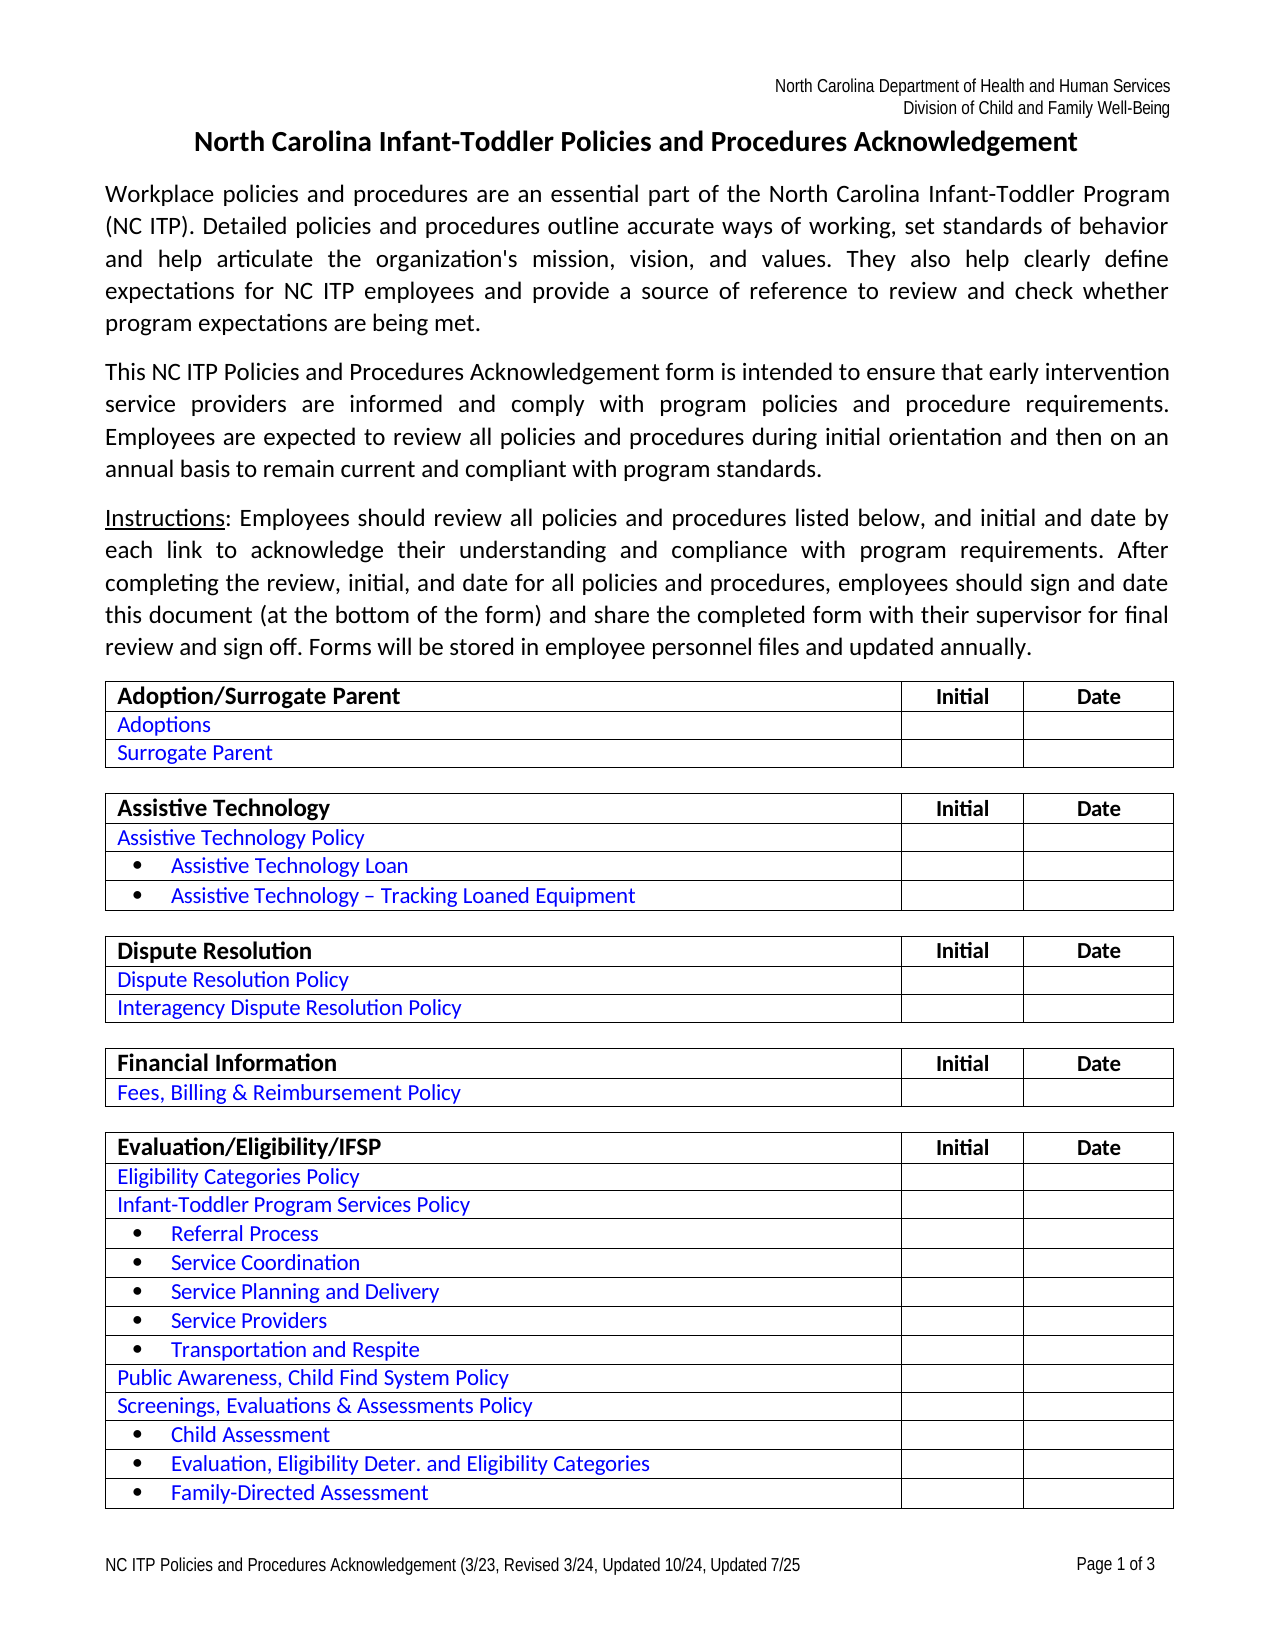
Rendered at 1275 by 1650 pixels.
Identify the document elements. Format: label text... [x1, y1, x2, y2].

table_cell Assistive Technology – Tracking Loaned Equipment [106, 881, 901, 909]
table_cell [902, 1307, 1023, 1335]
table_cell [1024, 824, 1173, 851]
table_header Date [1024, 937, 1173, 966]
table_cell [1024, 1278, 1173, 1306]
table_header Initial [902, 1133, 1023, 1162]
table_cell [1024, 740, 1173, 767]
table_cell [1024, 1307, 1173, 1335]
table_cell Evaluation, Eligibility Deter. and Eligibility Categories [106, 1450, 901, 1478]
table_cell [1024, 1249, 1173, 1277]
table_header Initial [902, 1049, 1023, 1078]
table_cell [1024, 881, 1173, 909]
table_cell [902, 1079, 1023, 1106]
table_cell Child Assessment [106, 1421, 901, 1449]
table_cell [1024, 712, 1173, 739]
table_cell [902, 995, 1023, 1022]
table_cell Interagency Dispute Resolution Policy [106, 995, 901, 1022]
table_header Evaluation/Eligibility/IFSP [106, 1133, 901, 1162]
table_cell [1024, 1365, 1173, 1392]
table_cell [1024, 1079, 1173, 1106]
table_cell [902, 1336, 1023, 1364]
text Instructions: Employees should review all policies and procedures listed below, and initial and date by each link to acknowledge their understanding and compliance with program requirements. After completing the review, initial, and date for all policies and procedures, employees should sign and date this document (at the bottom of the form) and share the completed form with their supervisor for final review and sign off. Forms will be stored in employee personnel files and updated annually. [105, 502, 1171, 662]
table_cell Referral Process [106, 1219, 901, 1247]
table_cell Family-Directed Assessment [106, 1479, 901, 1507]
table_cell [902, 1219, 1023, 1247]
table_cell Dispute Resolution Policy [106, 967, 901, 994]
table_cell [902, 1421, 1023, 1449]
table_cell [1024, 1479, 1173, 1507]
table_cell Service Providers [106, 1307, 901, 1335]
table_cell Fees, Billing & Reimbursement Policy [106, 1079, 901, 1106]
table_cell [902, 1450, 1023, 1478]
table_cell Eligibility Categories Policy [106, 1164, 901, 1190]
table_cell [1024, 1393, 1173, 1420]
table_cell Adoptions [106, 712, 901, 739]
table_header Date [1024, 794, 1173, 823]
table_header Date [1024, 1049, 1173, 1078]
table_cell [902, 1164, 1023, 1190]
table_cell [1024, 1421, 1173, 1449]
text Workplace policies and procedures are an essential part of the North Carolina Infant-Toddler Program (NC ITP). Detailed policies and procedures outline accurate ways of working, set standards of behavior and help articulate the organization's mission, vision, and values. They also help clearly define expectations for NC ITP employees and provide a source of reference to review and check whether program expectations are being met. [105, 178, 1171, 338]
table_cell [1024, 1164, 1173, 1190]
table_cell [1024, 852, 1173, 880]
table_header Adoption/Surrogate Parent [106, 682, 901, 711]
table_cell [1024, 1450, 1173, 1478]
table_cell Assistive Technology Loan [106, 852, 901, 880]
table_cell [1024, 995, 1173, 1022]
text This NC ITP Policies and Procedures Acknowledgement form is intended to ensure that early intervention service providers are informed and comply with program policies and procedure requirements. Employees are expected to review all policies and procedures during initial orientation and then on an annual basis to remain current and compliant with program standards. [105, 356, 1170, 484]
table_cell [902, 712, 1023, 739]
table_cell [902, 1393, 1023, 1420]
table_cell [902, 1479, 1023, 1507]
table_cell [902, 881, 1023, 909]
table_cell Screenings, Evaluations & Assessments Policy [106, 1393, 901, 1420]
table_cell Infant-Toddler Program Services Policy [106, 1191, 901, 1218]
table_cell [1024, 1219, 1173, 1247]
table_header Financial Information [106, 1049, 901, 1078]
table_cell [902, 1278, 1023, 1306]
table_header Date [1024, 682, 1173, 711]
table_header Initial [902, 794, 1023, 823]
table_header Assistive Technology [106, 794, 901, 823]
table_cell [902, 1249, 1023, 1277]
table_cell [902, 824, 1023, 851]
table_cell [902, 967, 1023, 994]
table_cell [902, 852, 1023, 880]
table_header Initial [902, 682, 1023, 711]
table_cell Public Awareness, Child Find System Policy [106, 1365, 901, 1392]
table_cell [902, 740, 1023, 767]
table_cell [902, 1365, 1023, 1392]
table_cell [1024, 1336, 1173, 1364]
table_cell Surrogate Parent [106, 740, 901, 767]
table_header Date [1024, 1133, 1173, 1162]
table_cell Service Planning and Delivery [106, 1278, 901, 1306]
table_header Dispute Resolution [106, 937, 901, 966]
title North Carolina Infant-Toddler Policies and Procedures Acknowledgement [194, 123, 1200, 159]
table_cell Service Coordination [106, 1249, 901, 1277]
table_cell Assistive Technology Policy [106, 824, 901, 851]
table_header Initial [902, 937, 1023, 966]
table_cell [902, 1191, 1023, 1218]
table_cell Transportation and Respite [106, 1336, 901, 1364]
table_cell [1024, 967, 1173, 994]
table_cell [1024, 1191, 1173, 1218]
